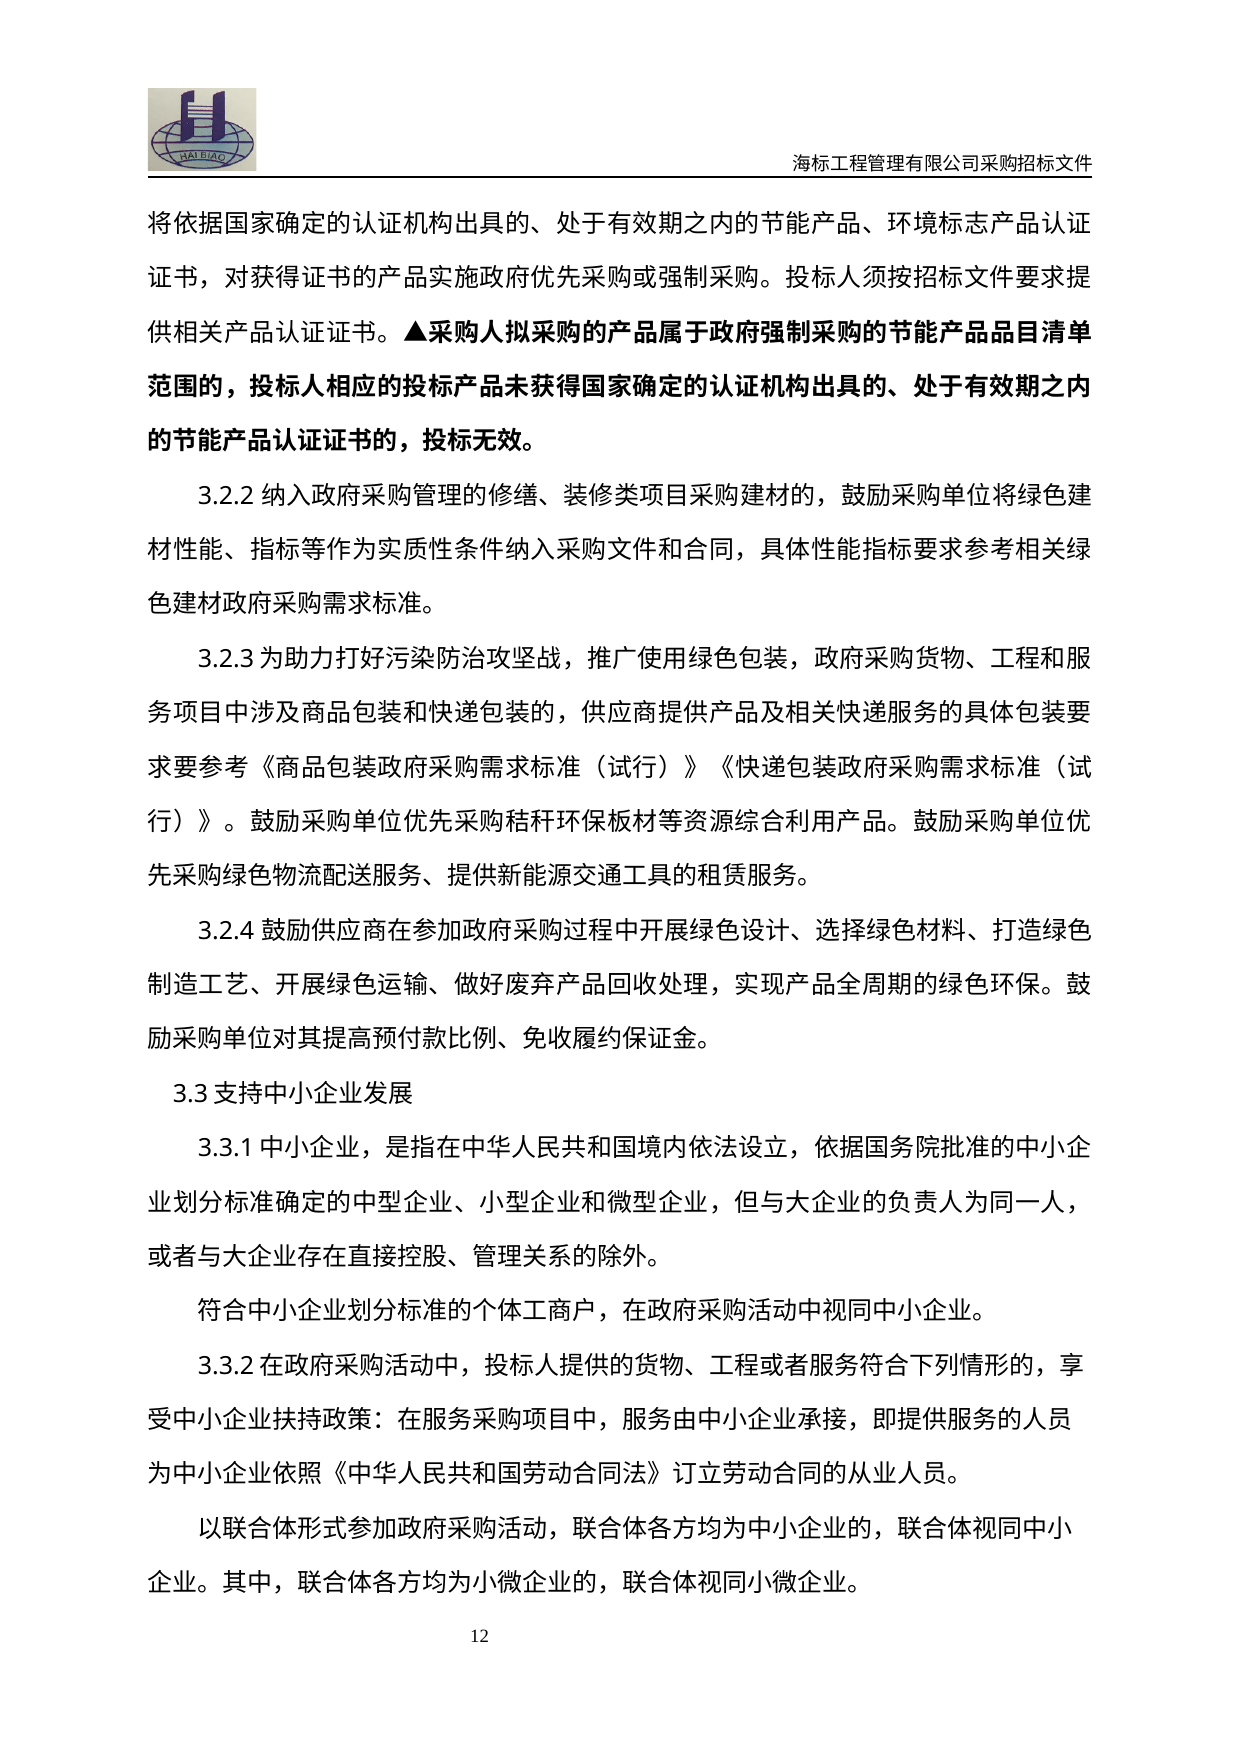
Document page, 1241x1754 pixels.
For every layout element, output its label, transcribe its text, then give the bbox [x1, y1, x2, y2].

text 3.3.2在政府采购活动中，投标人提供的货物、工程或者服务符合下列情形的，享受中小企业扶持政策：在服务采购项目中，服务由中小企业承接，即提供服务的人员为中小企业依照《中华人民共和国劳动合同法》订立劳动合同的从业人员。 [148, 1345, 1092, 1490]
text 3.3.1中小企业，是指在中华人民共和国境内依法设立，依据国务院批准的中小企业划分标准确定的中型企业、小型企业和微型企业，但与大企业的负责人为同一人，或者与大企业存在直接控股、管理关系的除外。 [148, 1128, 1092, 1273]
text 以联合体形式参加政府采购活动，联合体各方均为中小企业的，联合体视同中小企业。其中，联合体各方均为小微企业的，联合体视同小微企业。 [148, 1508, 1092, 1599]
text 符合中小企业划分标准的个体工商户，在政府采购活动中视同中小企业。 [148, 1291, 1092, 1327]
text 3.2.2 纳入政府采购管理的修缮、装修类项目采购建材的，鼓励采购单位将绿色建材性能、指标等作为实质性条件纳入采购文件和合同，具体性能指标要求参考相关绿色建材政府采购需求标准。 [148, 475, 1092, 620]
picture [147, 88, 257, 171]
text 3.2.4 鼓励供应商在参加政府采购过程中开展绿色设计、选择绿色材料、打造绿色制造工艺、开展绿色运输、做好废弃产品回收处理，实现产品全周期的绿色环保。鼓励采购单位对其提高预付款比例、免收履约保证金。 [148, 910, 1092, 1055]
text 3.3支持中小企业发展 [148, 1073, 1092, 1109]
text 3.2.3为助力打好污染防治攻坚战，推广使用绿色包装，政府采购货物、工程和服务项目中涉及商品包装和快递包装的，供应商提供产品及相关快递服务的具体包装要求要参考《商品包装政府采购需求标准（试行）》《快递包装政府采购需求标准（试行）》。鼓励采购单位优先采购秸秆环保板材等资源综合利用产品。鼓励采购单位优先采购绿色物流配送服务、提供新能源交通工具的租赁服务。 [148, 638, 1092, 892]
